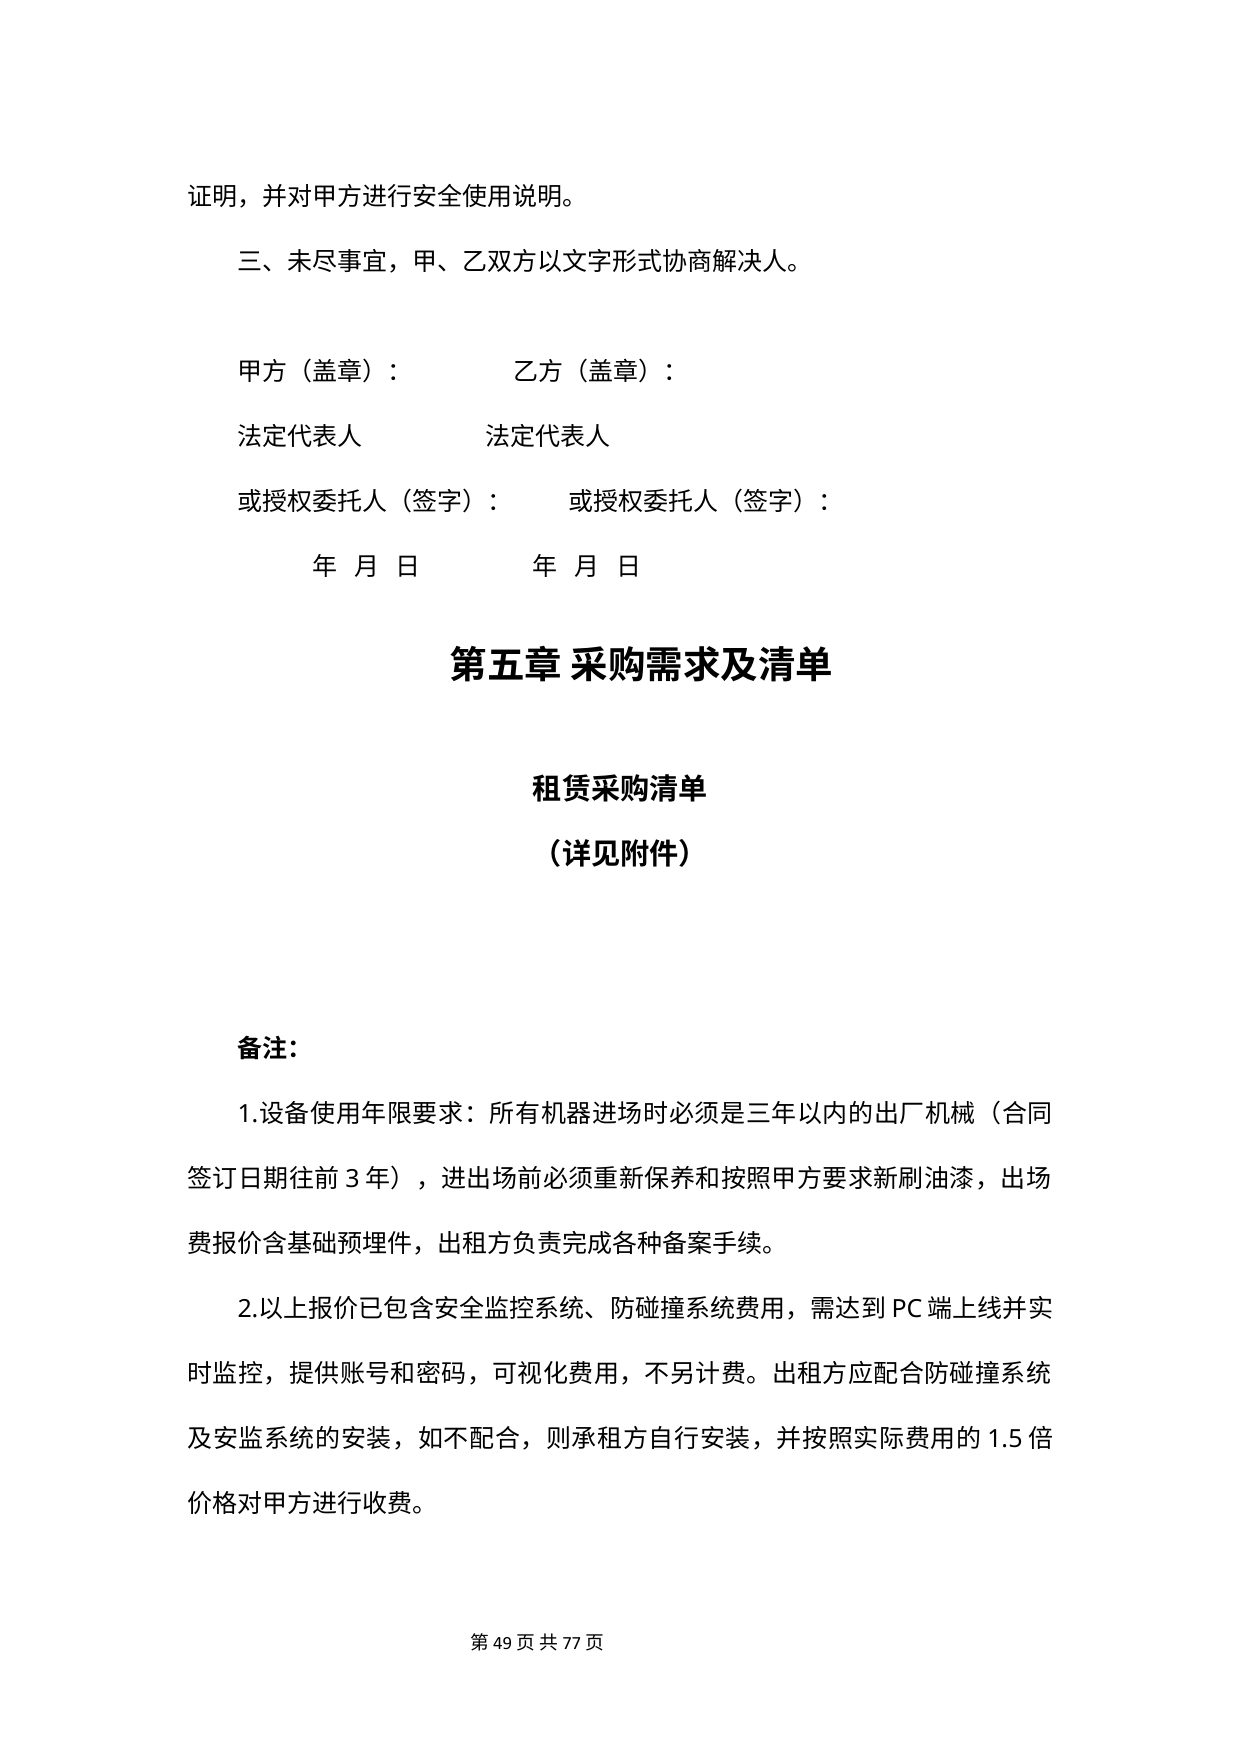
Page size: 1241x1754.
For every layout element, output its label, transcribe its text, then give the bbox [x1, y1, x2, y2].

text 甲方（盖章）： 乙方（盖章）： [187, 337, 1053, 402]
text 法定代表人 法定代表人 [187, 402, 1053, 467]
text 三、未尽事宜，甲、乙双方以文字形式协商解决人。 [187, 227, 1053, 292]
subtitle 第五章 采购需求及清单 [229, 629, 1053, 694]
text 1.设备使用年限要求：所有机器进场时必须是三年以内的出厂机械（合同签订日期往前3年），进出场前必须重新保养和按照甲方要求新刷油漆，出场费报价含基础预埋件，出租方负责完成各种备案手续。 [187, 1079, 1053, 1274]
text 年 月 日 年 月 日 [187, 532, 1053, 597]
text 租赁采购清单 [187, 754, 1053, 819]
text 备注： [187, 1014, 1053, 1079]
text （详见附件） [187, 819, 1053, 884]
text 或授权委托人（签字）： 或授权委托人（签字）： [187, 467, 1053, 532]
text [187, 162, 1053, 227]
text 2.以上报价已包含安全监控系统、防碰撞系统费用，需达到PC端上线并实时监控，提供账号和密码，可视化费用，不另计费。出租方应配合防碰撞系统及安监系统的安装，如不配合，则承租方自行安装，并按照实际费用的1.5倍价格对甲方进行收费。 [187, 1274, 1053, 1534]
